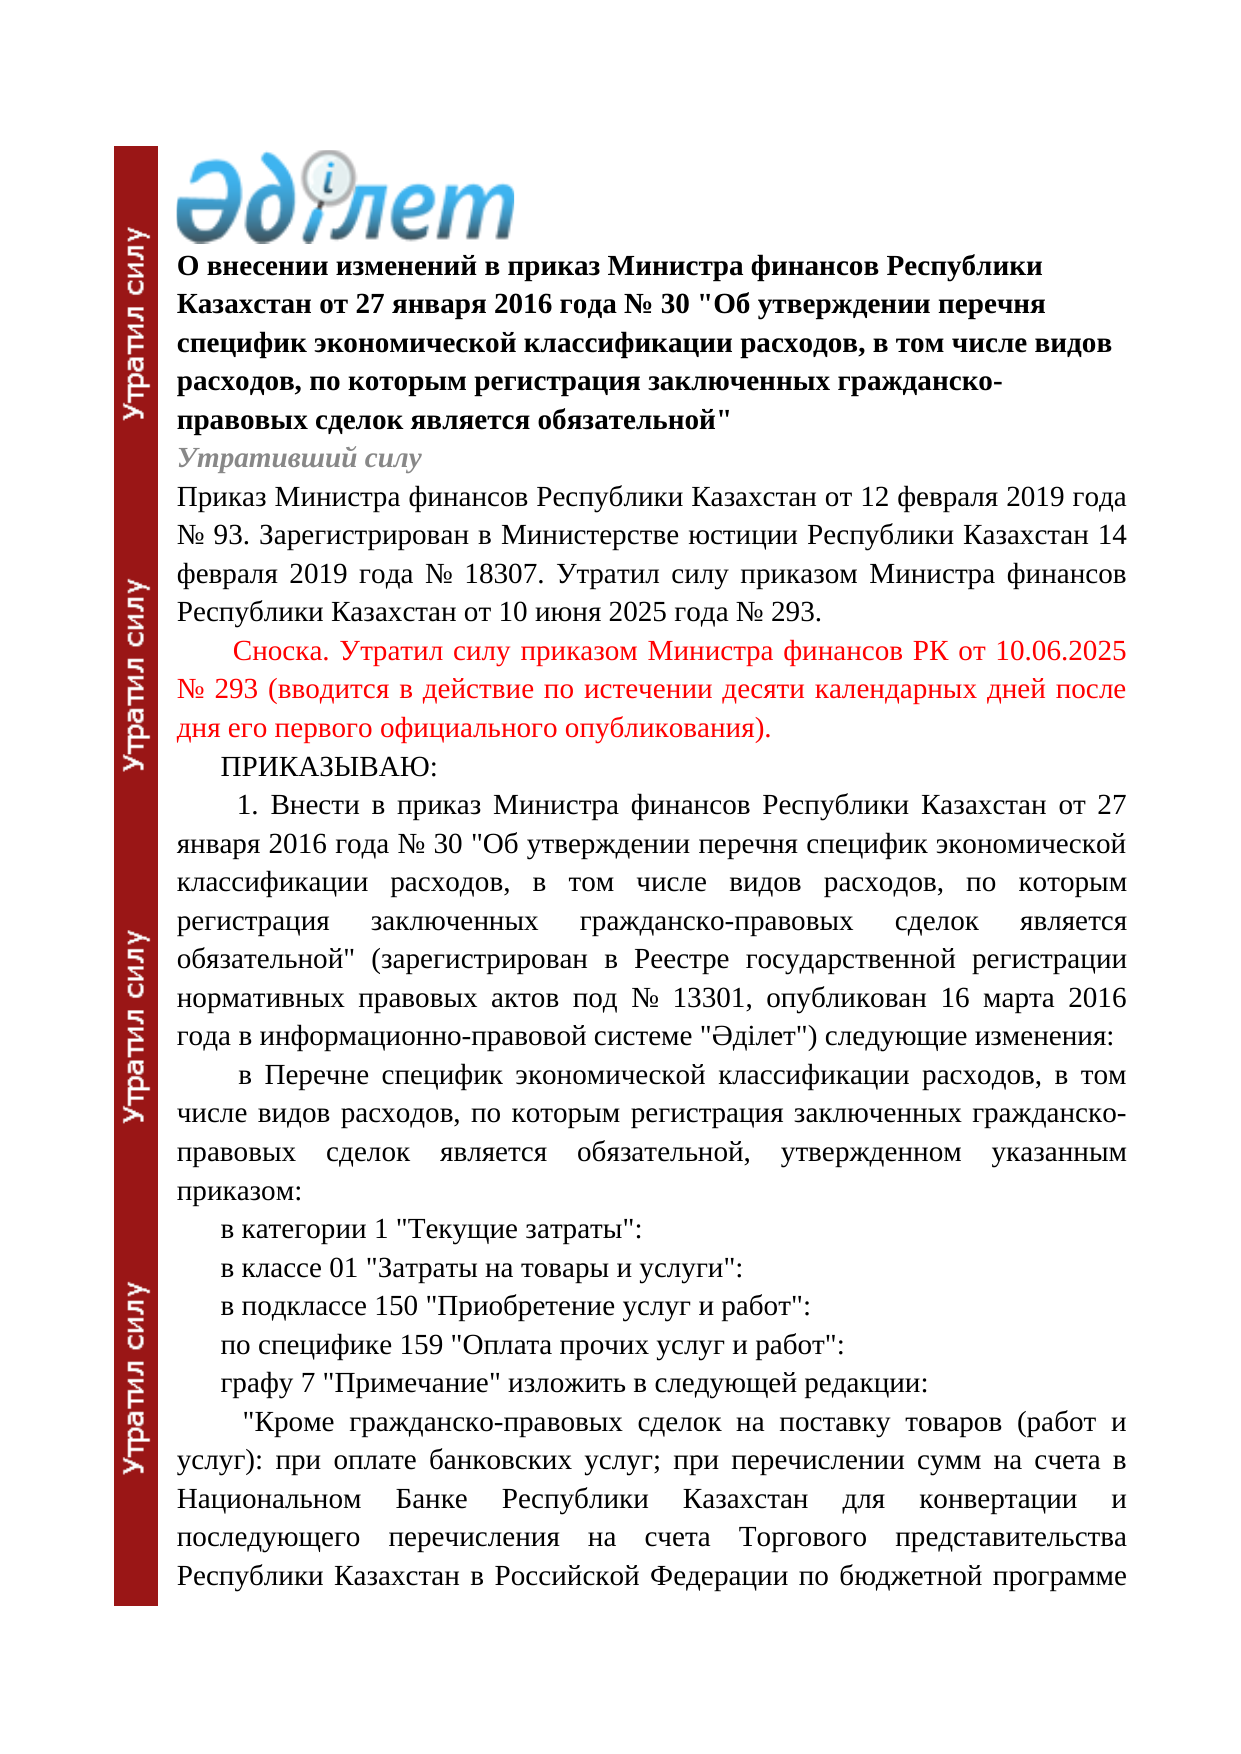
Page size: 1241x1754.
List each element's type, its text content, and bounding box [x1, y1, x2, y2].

text ПРИКАЗЫВАЮ: [112, 749, 1128, 782]
picture [114, 782, 158, 787]
picture [114, 1360, 158, 1365]
text в классе 01 "Затраты на товары и услуги": [112, 1250, 1128, 1283]
picture [176, 150, 515, 244]
picture [114, 744, 158, 749]
picture [114, 1322, 158, 1327]
picture [114, 1206, 158, 1211]
picture [114, 1399, 158, 1404]
text графу 7 "Примечание" изложить в следующей редакции: [112, 1365, 1128, 1399]
text 1. Внести в приказ Министра финансов Республики Казахстан от 27 января 2016 года № 30 "Об утверждении перечня специфик экономической классификации расходов, в том числе видов расходов, по которым регистрация заключенных гражданско-правовых сделок является обязательной" (зарегистрирован в Реестре государственной регистрации нормативных правовых актов под № 13301, опубликован 16 марта 2016 года в информационно-правовой системе "Әділет") следующие изменения: [112, 787, 1128, 1052]
picture [114, 628, 158, 633]
picture [114, 1283, 158, 1288]
picture [114, 1592, 158, 1606]
text по специфике 159 "Оплата прочих услуг и работ": [112, 1327, 1128, 1360]
picture [114, 435, 158, 440]
text в Перечне специфик экономической классификации расходов, в том числе видов расходов, по которым регистрация заключенных гражданско-правовых сделок является обязательной, утвержденном указанным приказом: [112, 1057, 1128, 1206]
text О внесении изменений в приказ Министра финансов Республики Казахстан от 27 января 2016 года № 30 "Об утверждении перечня специфик экономической классификации расходов, в том числе видов расходов, по которым регистрация заключенных гражданско-правовых сделок является обязательной" [112, 248, 1128, 435]
text Утративший силу [112, 440, 1128, 474]
picture [114, 1052, 158, 1057]
text в подклассе 150 "Приобретение услуг и работ": [112, 1288, 1128, 1322]
picture [114, 1245, 158, 1250]
text в категории 1 "Текущие затраты": [112, 1211, 1128, 1245]
text Сноска. Утратил силу приказом Министра финансов РК от 10.06.2025 № 293 (вводится в действие по истечении десяти календарных дней после дня его первого официального опубликования). [112, 633, 1128, 744]
picture [114, 474, 158, 479]
text Приказ Министра финансов Республики Казахстан от 12 февраля 2019 года № 93. Зарегистрирован в Министерстве юстиции Республики Казахстан 14 февраля 2019 года № 18307. Утратил силу приказом Министра финансов Республики Казахстан от 10 июня 2025 года № 293. [112, 479, 1128, 628]
picture [114, 146, 158, 248]
